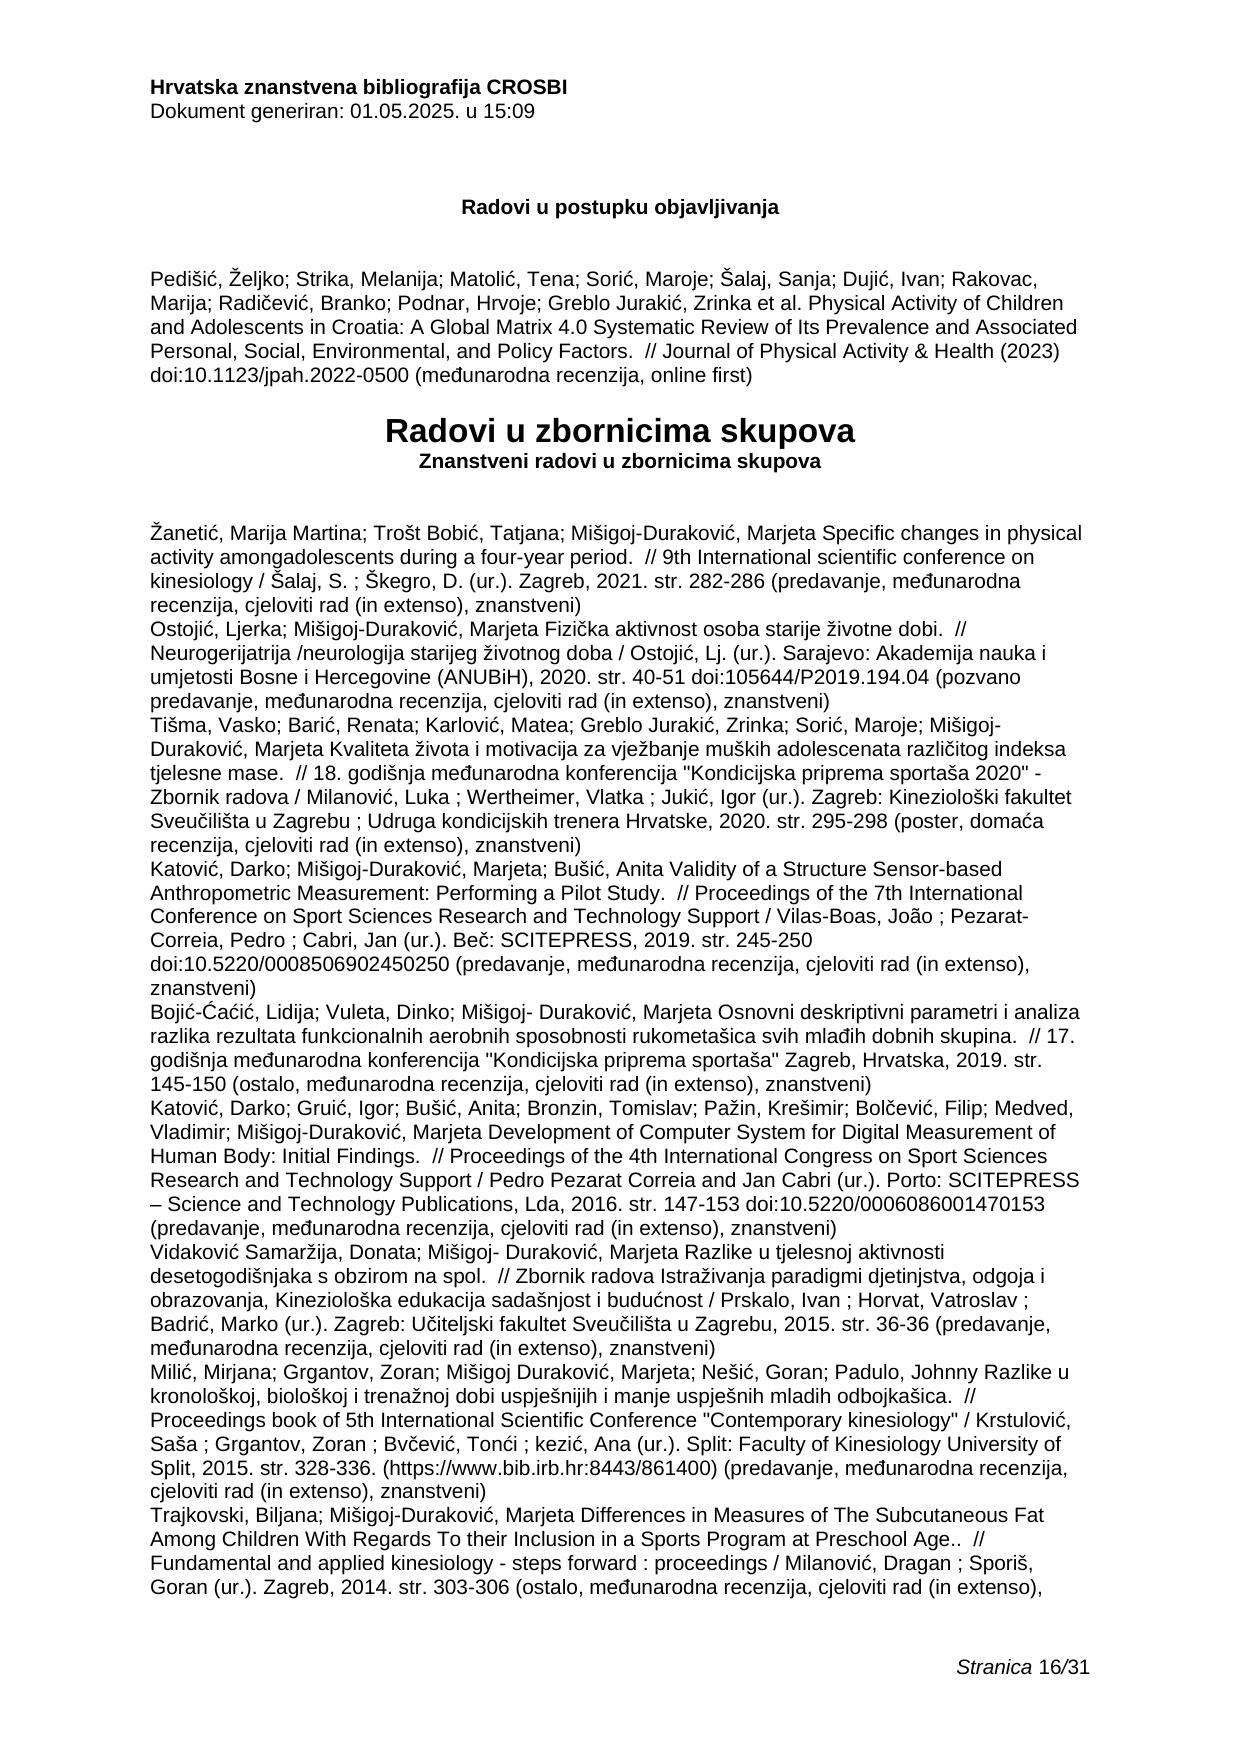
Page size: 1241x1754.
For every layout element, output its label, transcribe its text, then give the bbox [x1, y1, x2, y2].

text Ostojić, Ljerka; Mišigoj-Duraković, Marjeta [150, 617, 1090, 713]
text Katović, Darko; Mišigoj-Duraković, Marjeta; Bušić, Anita [150, 856, 1090, 1000]
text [150, 1503, 1090, 1599]
text Katović, Darko; Gruić, Igor; Bušić, Anita; Bronzin, Tomislav; Pažin, Krešimir; Bolčević, Filip; Medved, Vladimir; Mišigoj-Duraković, Marjeta [150, 1096, 1090, 1240]
text Tišma, Vasko; Barić, Renata; Karlović, Matea; Greblo Jurakić, Zrinka; Sorić, Maroje; Mišigoj- Duraković, Marjeta [150, 713, 1090, 856]
text Vidaković Samaržija, Donata; Mišigoj- Duraković, Marjeta [150, 1240, 1090, 1359]
subtitle Radovi u postupku objavljivanja [150, 195, 1090, 219]
subtitle Radovi u zbornicima skupova [150, 411, 1090, 449]
text Pedišić, Željko; Strika, Melanija; Matolić, Tena; Sorić, Maroje; Šalaj, Sanja; Dujić, Ivan; Rakovac, Marija; Radičević, Branko; Podnar, Hrvoje; Greblo Jurakić, Zrinka et al. [150, 267, 1090, 387]
text Milić, Mirjana; Grgantov, Zoran; Mišigoj Duraković, Marjeta; Nešić, Goran; Padulo, Johnny [150, 1359, 1090, 1503]
text Bojić-Ćaćić, Lidija; Vuleta, Dinko; Mišigoj- Duraković, Marjeta [150, 1000, 1090, 1096]
subtitle Znanstveni radovi u zbornicima skupova [150, 449, 1090, 473]
text Žanetić, Marija Martina; Trošt Bobić, Tatjana; Mišigoj-Duraković, Marjeta [150, 521, 1090, 617]
